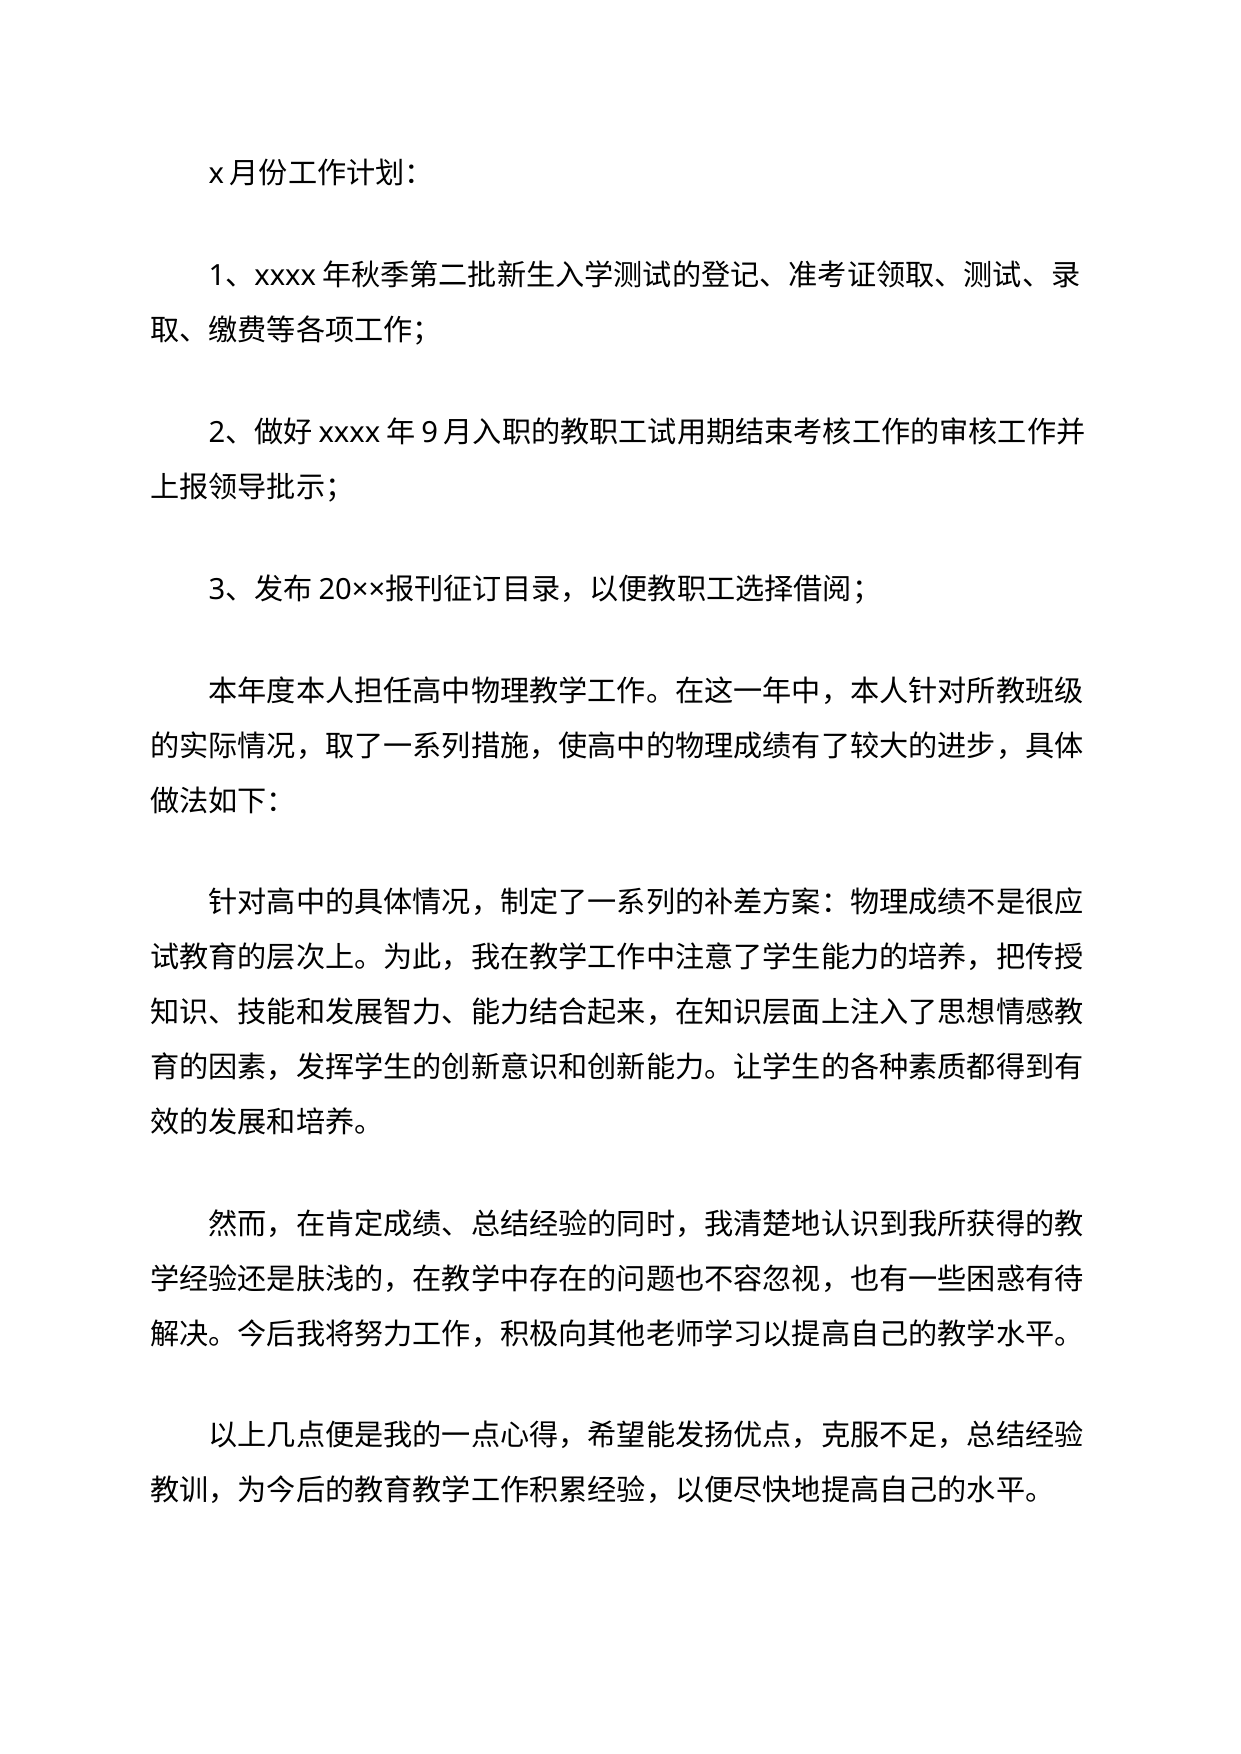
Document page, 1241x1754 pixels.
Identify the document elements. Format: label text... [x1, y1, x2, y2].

text 1、xxxx年秋季第二批新生入学测试的登记、准考证领取、测试、录取、缴费等各项工作； [150, 252, 1090, 349]
text 针对高中的具体情况，制定了一系列的补差方案：物理成绩不是很应试教育的层次上。为此，我在教学工作中注意了学生能力的培养，把传授知识、技能和发展智力、能力结合起来，在知识层面上注入了思想情感教育的因素，发挥学生的创新意识和创新能力。让学生的各种素质都得到有效的发展和培养。 [150, 879, 1090, 1141]
text 3、发布20××报刊征订目录，以便教职工选择借阅； [150, 566, 1090, 608]
text 本年度本人担任高中物理教学工作。在这一年中，本人针对所教班级的实际情况，取了一系列措施，使高中的物理成绩有了较大的进步，具体做法如下： [150, 667, 1090, 819]
text x月份工作计划： [150, 150, 1090, 192]
text 以上几点便是我的一点心得，希望能发扬优点，克服不足，总结经验教训，为今后的教育教学工作积累经验，以便尽快地提高自己的水平。 [150, 1412, 1090, 1509]
text 然而，在肯定成绩、总结经验的同时，我清楚地认识到我所获得的教学经验还是肤浅的，在教学中存在的问题也不容忽视，也有一些困惑有待解决。今后我将努力工作，积极向其他老师学习以提高自己的教学水平。 [150, 1200, 1090, 1352]
text 2、做好xxxx年9月入职的教职工试用期结束考核工作的审核工作并上报领导批示； [150, 409, 1090, 506]
